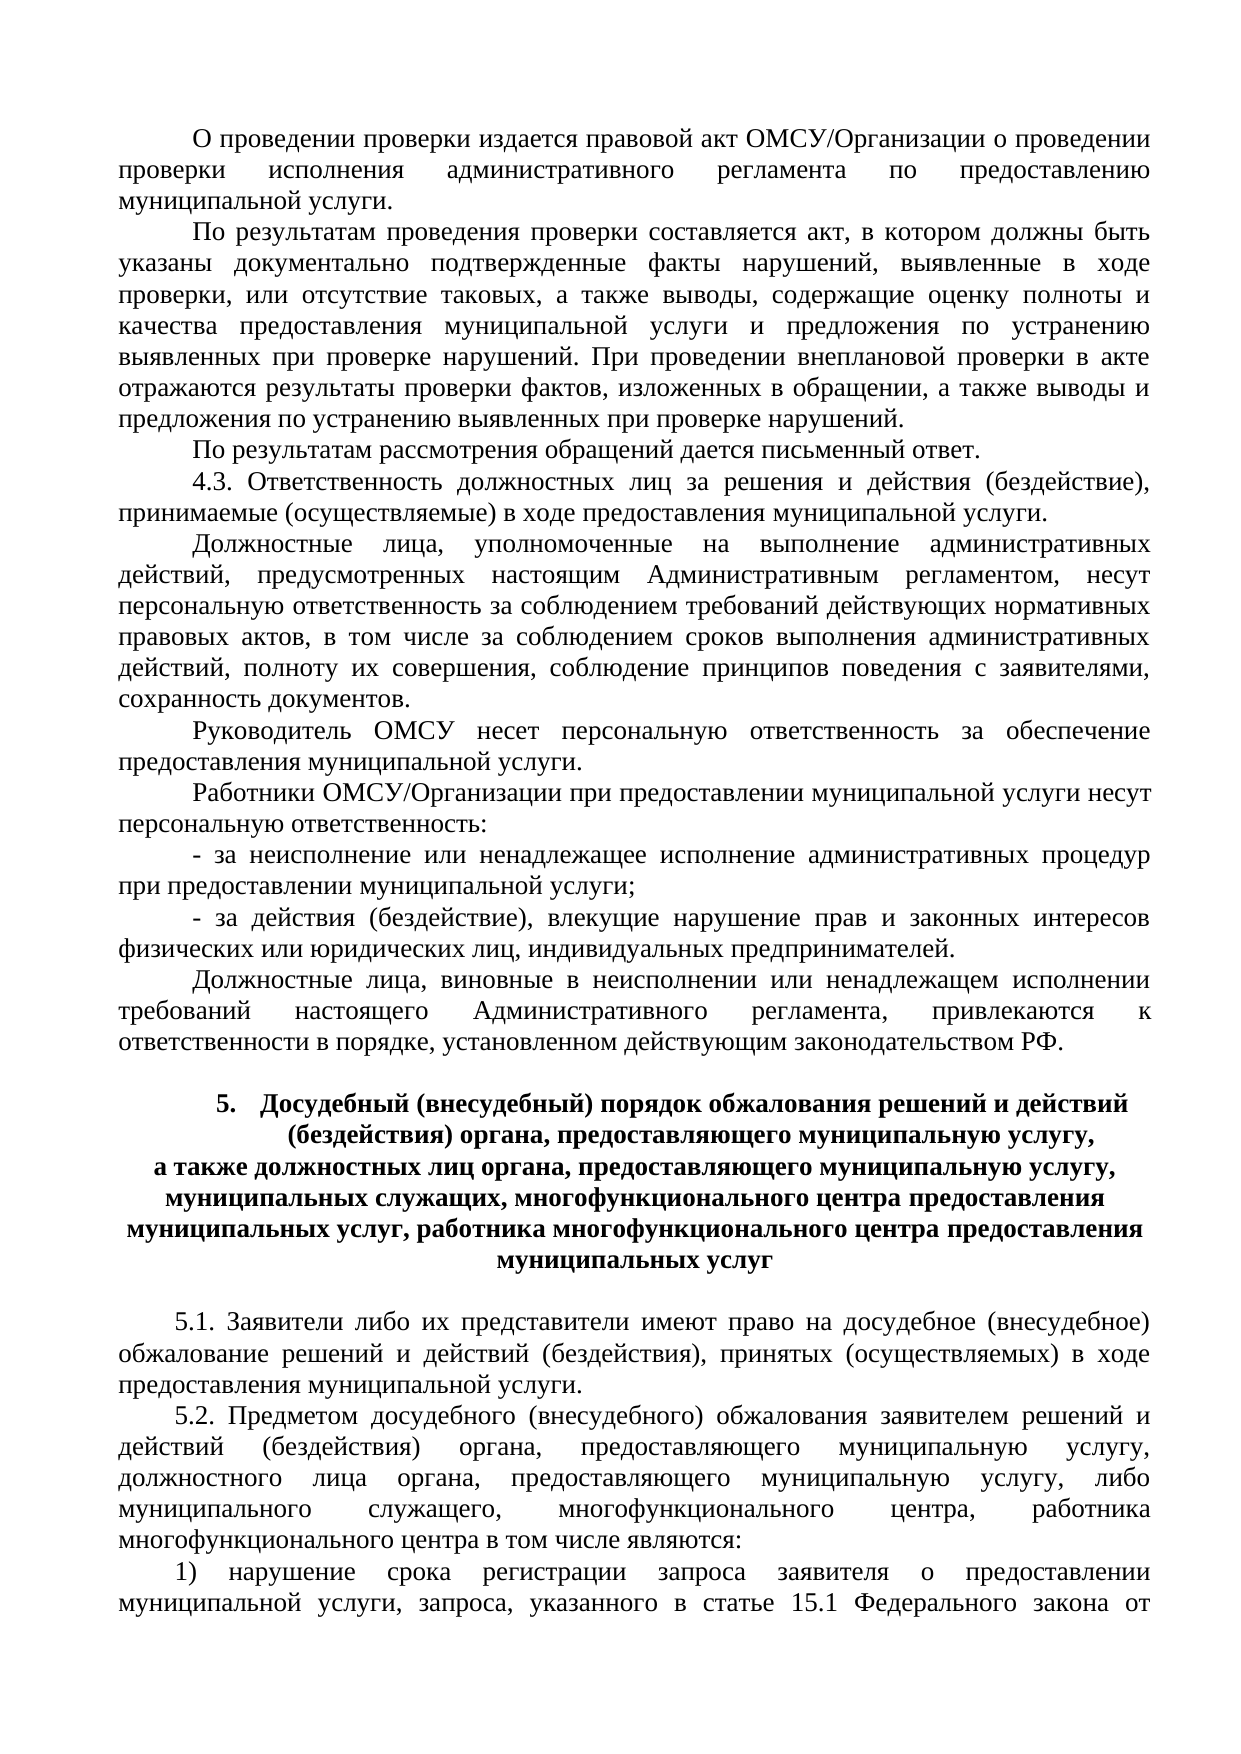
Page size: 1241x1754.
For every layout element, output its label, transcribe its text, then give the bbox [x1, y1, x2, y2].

text Должностные лица, виновные в неисполнении или ненадлежащем исполнении требований настоящего Административного регламента, привлекаются к ответственности в порядке, установленном действующим законодательством РФ. [118, 963, 1152, 1056]
text О проведении проверки издается правовой акт ОМСУ/Организации о проведении проверки исполнения административного регламента по предоставлению муниципальной услуги. [118, 122, 1152, 215]
text 4.3. Ответственность должностных лиц за решения и действия (бездействие), принимаемые (осуществляемые) в ходе предоставления муниципальной услуги. [118, 464, 1152, 527]
text Работники ОМСУ/Организации при предоставлении муниципальной услуги несут персональную ответственность: [118, 776, 1152, 838]
text 5.1. Заявители либо их представители имеют право на досудебное (внесудебное) обжалование решений и действий (бездействия), принятых (осуществляемых) в ходе предоставления муниципальной услуги. [118, 1306, 1152, 1399]
text По результатам рассмотрения обращений дается письменный ответ. [118, 433, 1152, 464]
text 5.2. Предметом досудебного (внесудебного) обжалования заявителем решений и действий (бездействия) органа, предоставляющего муниципальную услугу, должностного лица органа, предоставляющего муниципальную услугу, либо муниципального служащего, многофункционального центра, работника многофункционального центра в том числе являются: [118, 1399, 1152, 1555]
text Руководитель ОМСУ несет персональную ответственность за обеспечение предоставления муниципальной услуги. [118, 714, 1152, 776]
text - за неисполнение или ненадлежащее исполнение административных процедур при предоставлении муниципальной услуги; [118, 838, 1152, 901]
text а также должностных лиц органа, предоставляющего муниципальную услугу, муниципальных служащих, многофункционального центра предоставления муниципальных услуг, работника многофункционального центра предоставления муниципальных услуг [118, 1150, 1152, 1274]
text По результатам проведения проверки составляется акт, в котором должны быть указаны документально подтвержденные факты нарушений, выявленные в ходе проверки, или отсутствие таковых, а также выводы, содержащие оценку полноты и качества предоставления муниципальной услуги и предложения по устранению выявленных при проверке нарушений. При проведении внеплановой проверки в акте отражаются результаты проверки фактов, изложенных в обращении, а также выводы и предложения по устранению выявленных при проверке нарушений. [118, 215, 1152, 433]
text - за действия (бездействие), влекущие нарушение прав и законных интересов физических или юридических лиц, индивидуальных предпринимателей. [118, 901, 1152, 963]
list Досудебный (внесудебный) порядок обжалования решений и действий (бездействия) органа, предоставляющего муниципальную услугу, [193, 1087, 1152, 1150]
text Должностные лица, уполномоченные на выполнение административных действий, предусмотренных настоящим Административным регламентом, несут персональную ответственность за соблюдением требований действующих нормативных правовых актов, в том числе за соблюдением сроков выполнения административных действий, полноту их совершения, соблюдение принципов поведения с заявителями, сохранность документов. [118, 527, 1152, 714]
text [118, 1555, 1152, 1617]
